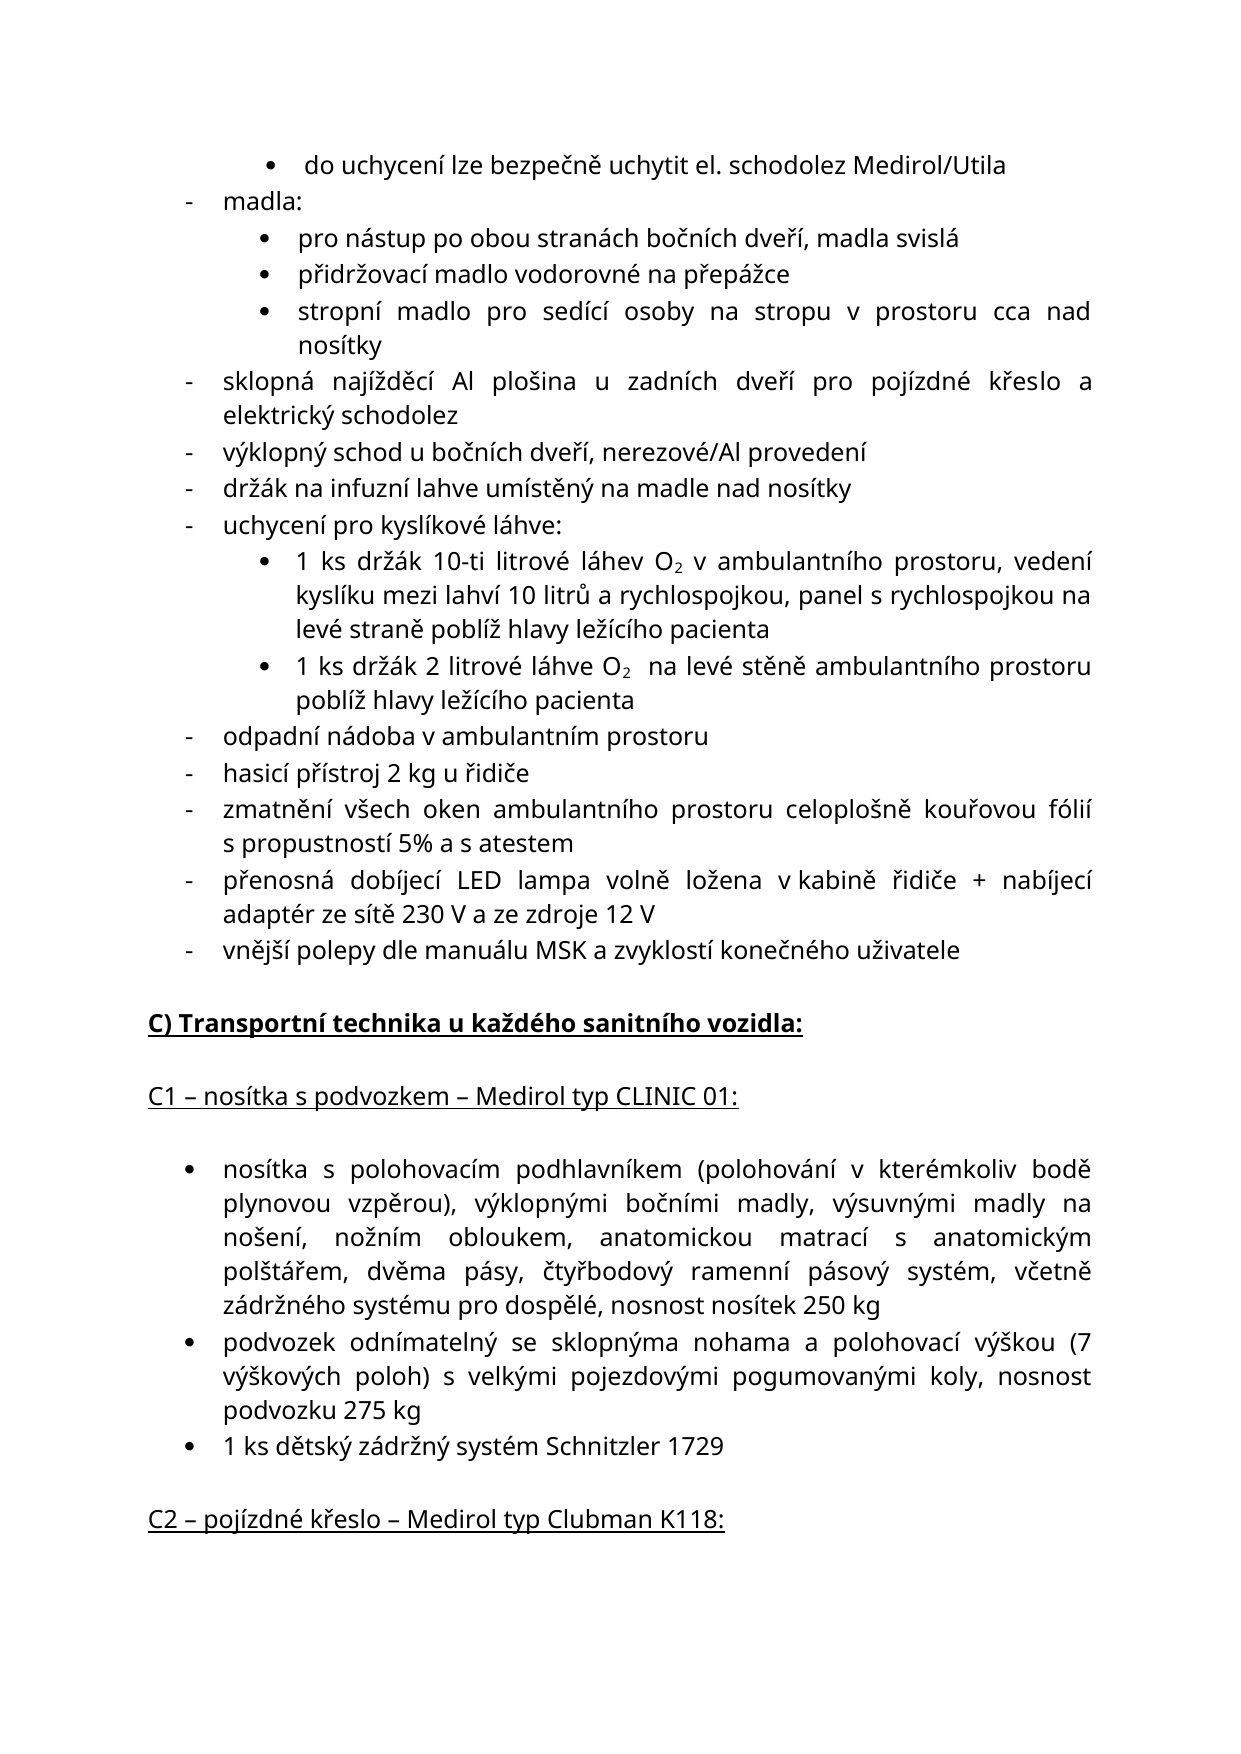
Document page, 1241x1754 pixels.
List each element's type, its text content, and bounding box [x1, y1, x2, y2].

text C2 – pojízdné křeslo – Medirol typ Clubman K118: [148, 1502, 1093, 1536]
list uchycení pro kyslíkové láhve: [185, 507, 1093, 541]
text C1 – nosítka s podvozkem – Medirol typ CLINIC 01: [148, 1079, 1093, 1113]
list 1 ks držák 10-ti litrové láhev O2 v ambulantního prostoru, vedení kyslíku mezi lahví 10 litrů a rychlospojkou, panel s rychlospojkou na levé straně poblíž hlavy ležícího pacienta [260, 544, 1093, 646]
list přenosná dobíjecí LED lampa volně ložena v kabině řidiče + nabíjecí adaptér ze sítě 230 V a ze zdroje 12 V [185, 862, 1093, 931]
text C) Transportní technika u každého sanitního vozidla: [148, 1006, 1093, 1040]
list držák na infuzní lahve umístěný na madle nad nosítky [185, 471, 1093, 505]
list pro nástup po obou stranách bočních dveří, madla svislá [260, 221, 1093, 254]
list zmatnění všech oken ambulantního prostoru celoplošně kouřovou fólií s propustností 5% a s atestem [185, 792, 1093, 860]
list do uchycení lze bezpečně uchytit el. schodolez Medirol/Utila [266, 148, 1093, 182]
list odpadní nádoba v ambulantním prostoru [185, 719, 1093, 753]
list sklopná najížděcí Al plošina u zadních dveří pro pojízdné křeslo a elektrický schodolez [185, 364, 1093, 432]
list hasicí přístroj 2 kg u řidiče [185, 755, 1093, 789]
list stropní madlo pro sedící osoby na stropu v prostoru cca nad nosítky [260, 293, 1093, 362]
list 1 ks dětský zádržný systém Schnitzler 1729 [185, 1429, 1093, 1463]
list nosítka s polohovacím podhlavníkem (polohování v kterémkoliv bodě plynovou vzpěrou), výklopnými bočními madly, výsuvnými madly na nošení, nožním obloukem, anatomickou matrací s anatomickým polštářem, dvěma pásy, čtyřbodový ramenní pásový systém, včetně zádržného systému pro dospělé, nosnost nosítek 250 kg [185, 1152, 1093, 1322]
list madla: [185, 184, 1093, 218]
list podvozek odnímatelný se sklopnýma nohama a polohovací výškou (7 výškových poloh) s velkými pojezdovými pogumovanými koly, nosnost podvozku 275 kg [185, 1324, 1093, 1427]
list vnější polepy dle manuálu MSK a zvyklostí konečného uživatele [185, 933, 1093, 967]
list 1 ks držák 2 litrové láhve O2 na levé stěně ambulantního prostoru poblíž hlavy ležícího pacienta [260, 648, 1093, 717]
list přidržovací madlo vodorovné na přepážce [260, 257, 1093, 291]
list výklopný schod u bočních dveří, nerezové/Al provedení [185, 434, 1093, 468]
